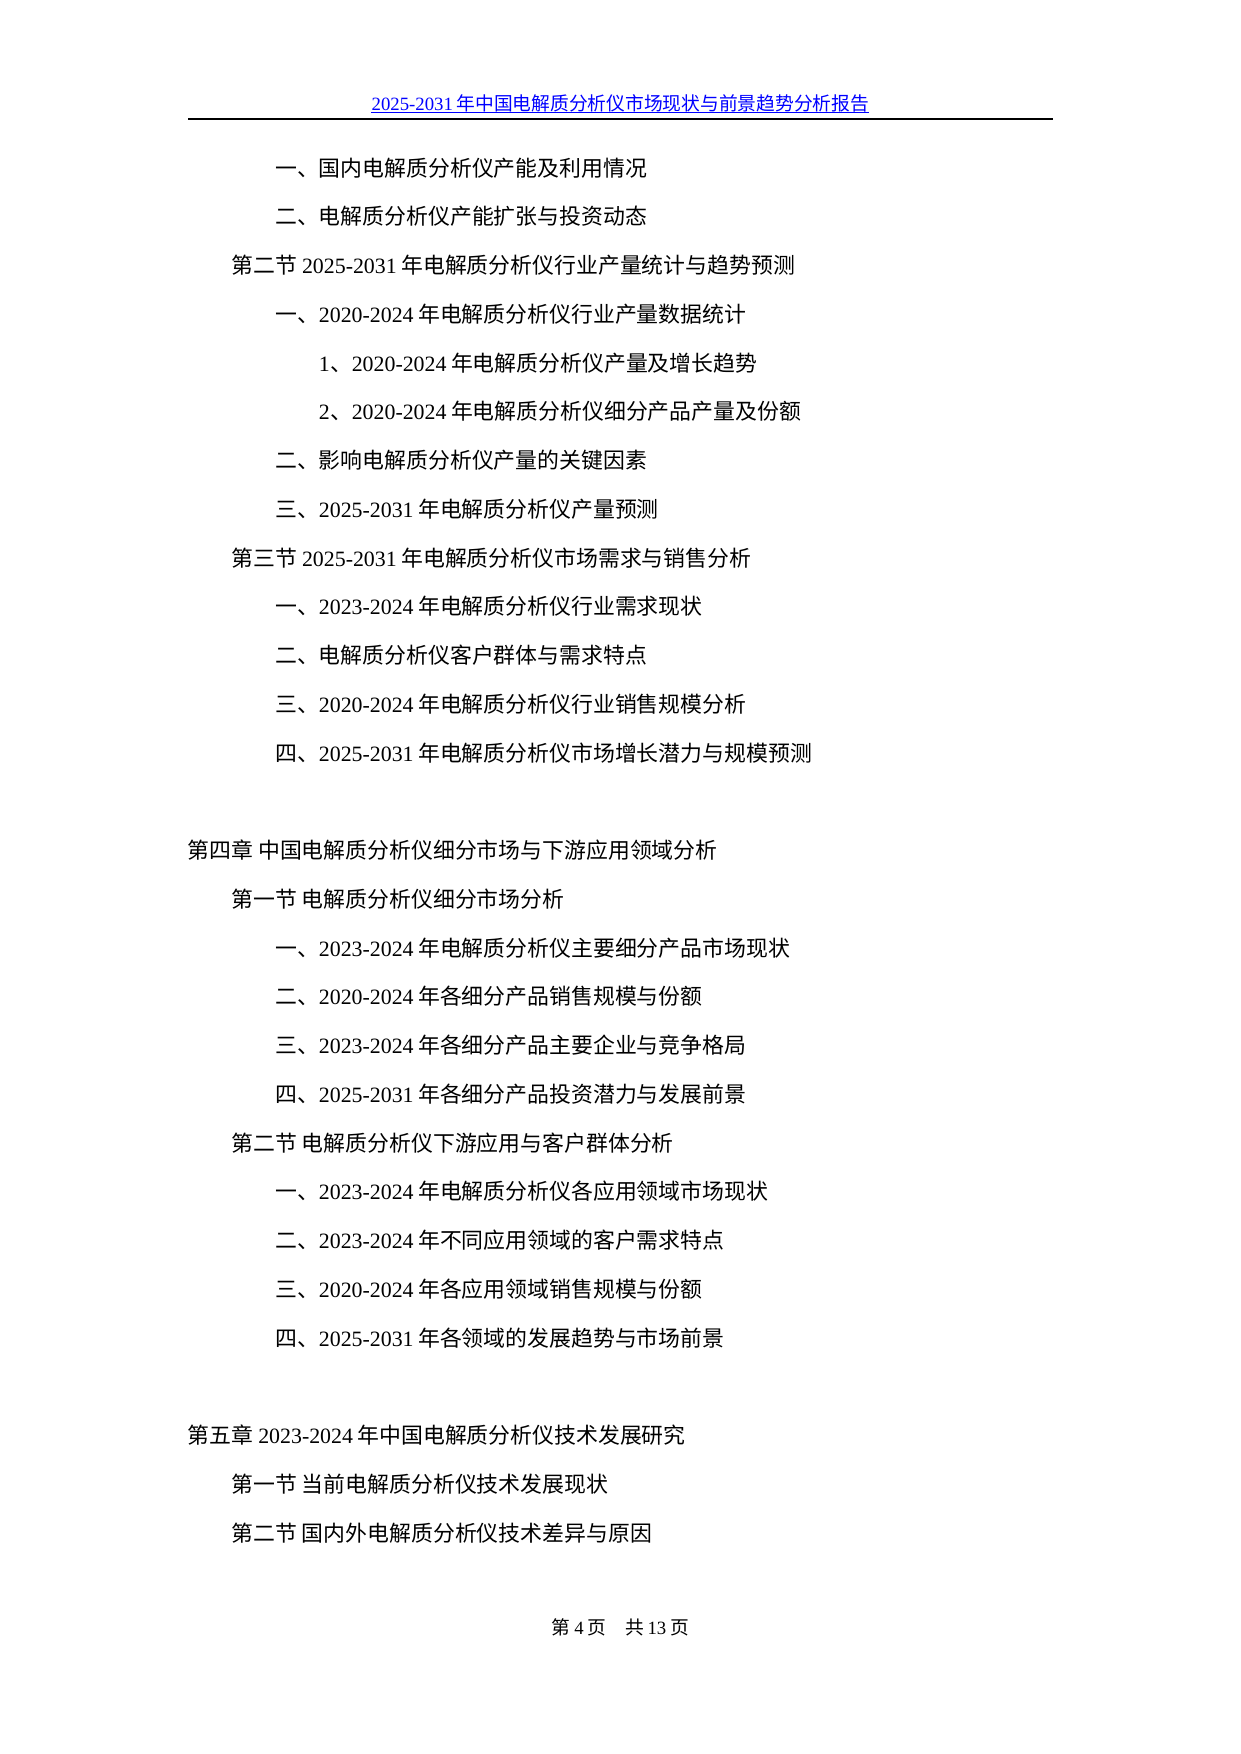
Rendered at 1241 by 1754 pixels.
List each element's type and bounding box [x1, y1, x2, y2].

text [187, 150, 1053, 1548]
